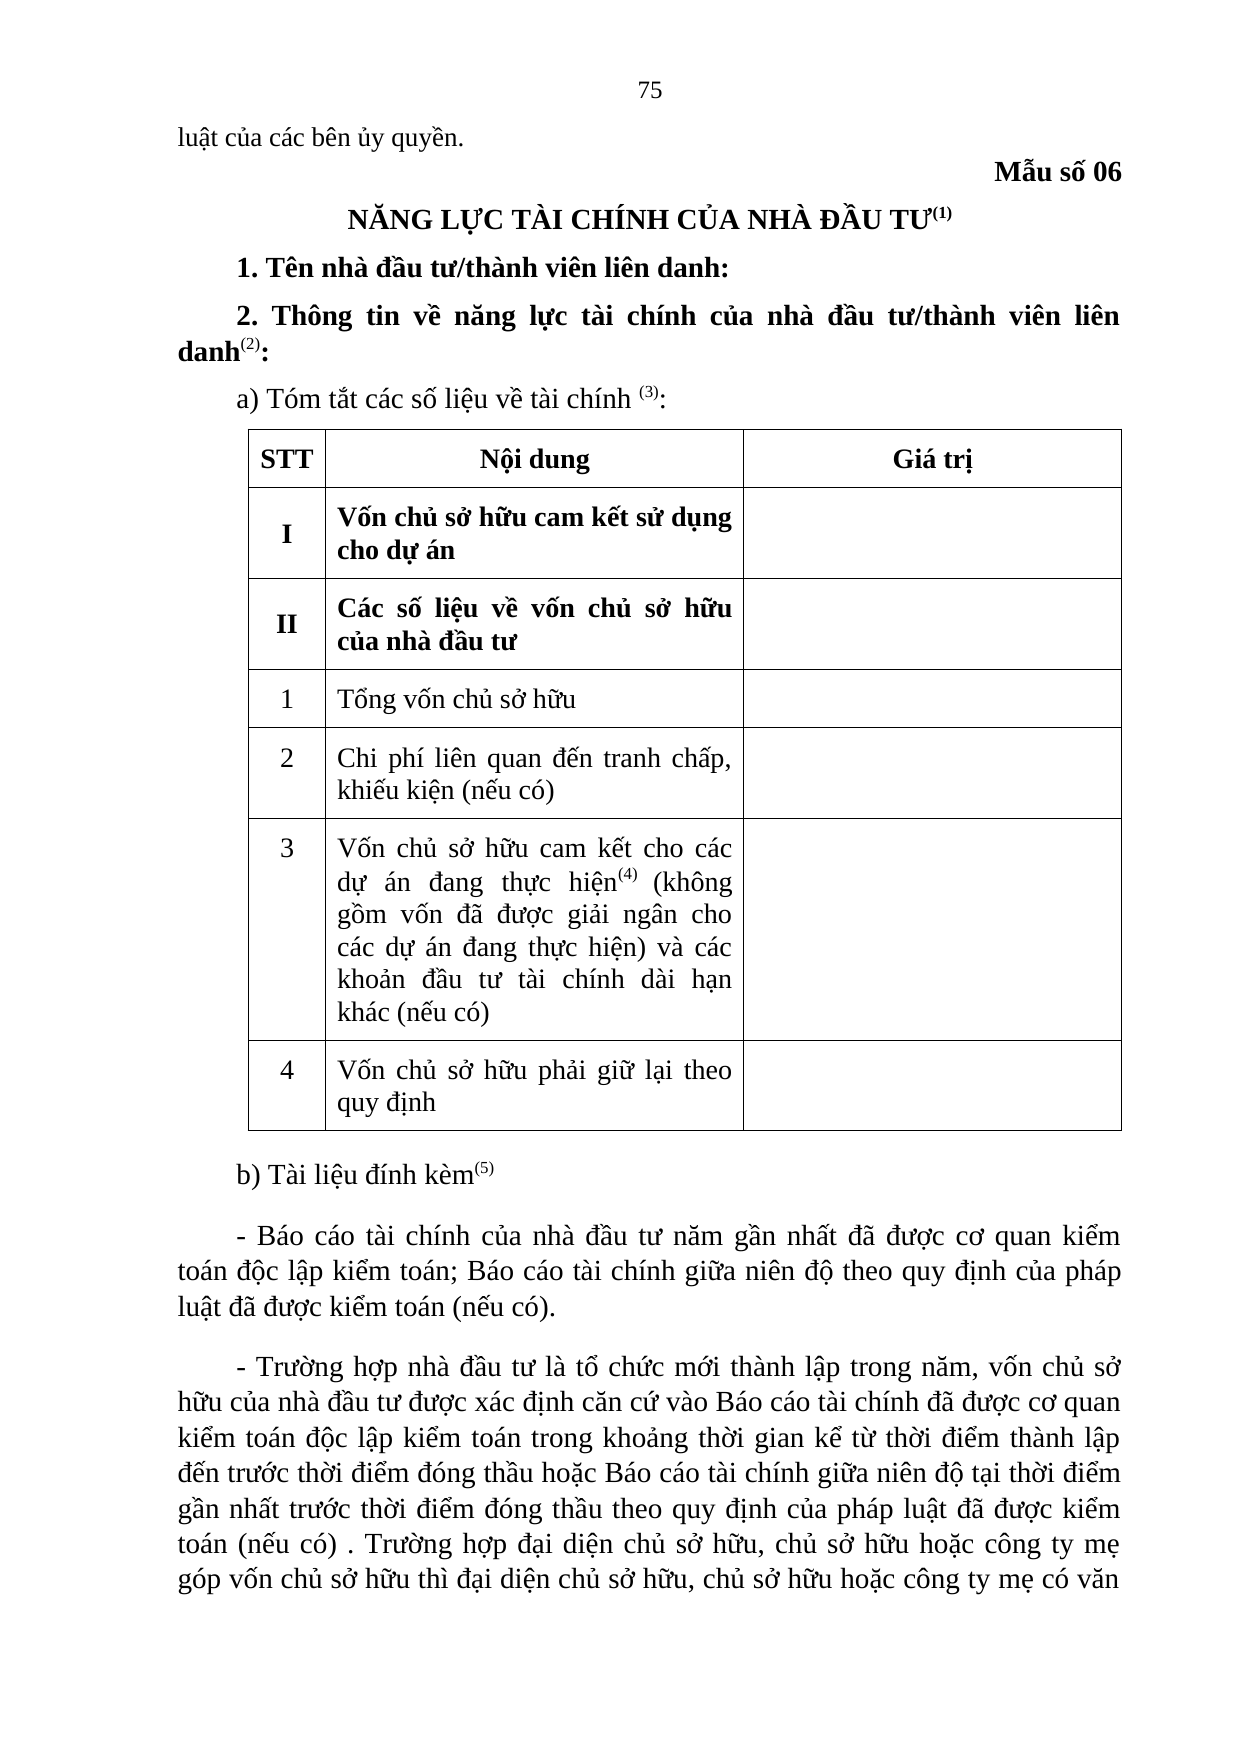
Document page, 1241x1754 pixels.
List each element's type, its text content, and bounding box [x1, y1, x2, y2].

text Mẫu số 06 [177, 153, 1122, 189]
text b) Tài liệu đính kèm(5) [177, 1156, 1122, 1192]
text 2. Thông tin về năng lực tài chính của nhà đầu tư/thành viên liên danh(2): [177, 297, 1122, 368]
text a) Tóm tắt các số liệu về tài chính (3): [177, 381, 1122, 416]
table_cell Các số liệu về vốn chủ sở hữu của nhà đầu tư [326, 579, 743, 669]
table_cell 1 [249, 670, 325, 727]
table_cell 4 [249, 1041, 325, 1130]
table_cell Tổng vốn chủ sở hữu [326, 670, 743, 727]
table_header Nội dung [326, 430, 743, 487]
table_cell [744, 819, 1121, 1039]
table_cell Vốn chủ sở hữu cam kết cho các dự án đang thực hiện(4) (không gồm vốn đã được giải ngân cho các dự án đang thực hiện) và các khoản đầu tư tài chính dài hạn khác (nếu có) [326, 819, 743, 1039]
text 1. Tên nhà đầu tư/thành viên liên danh: [177, 249, 1122, 285]
text - Báo cáo tài chính của nhà đầu tư năm gần nhất đã được cơ quan kiểm toán độc lập kiểm toán; Báo cáo tài chính giữa niên độ theo quy định của pháp luật đã được kiểm toán (nếu có). [177, 1217, 1122, 1323]
table_cell Vốn chủ sở hữu phải giữ lại theo quy định [326, 1041, 743, 1130]
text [177, 1348, 1122, 1596]
table_cell [744, 579, 1121, 669]
text NĂNG LỰC TÀI CHÍNH CỦA NHÀ ĐẦU TƯ(1) [177, 201, 1122, 237]
table_cell [744, 488, 1121, 578]
table_cell [744, 1041, 1121, 1130]
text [177, 118, 1122, 153]
table_cell [744, 728, 1121, 818]
table_cell Chi phí liên quan đến tranh chấp, khiếu kiện (nếu có) [326, 728, 743, 818]
table_cell Vốn chủ sở hữu cam kết sử dụng cho dự án [326, 488, 743, 578]
table_cell 3 [249, 819, 325, 1039]
table_cell 2 [249, 728, 325, 818]
table_cell [744, 670, 1121, 727]
table_cell II [249, 579, 325, 669]
table_cell I [249, 488, 325, 578]
table_header STT [249, 430, 325, 487]
table_header Giá trị [744, 430, 1121, 487]
